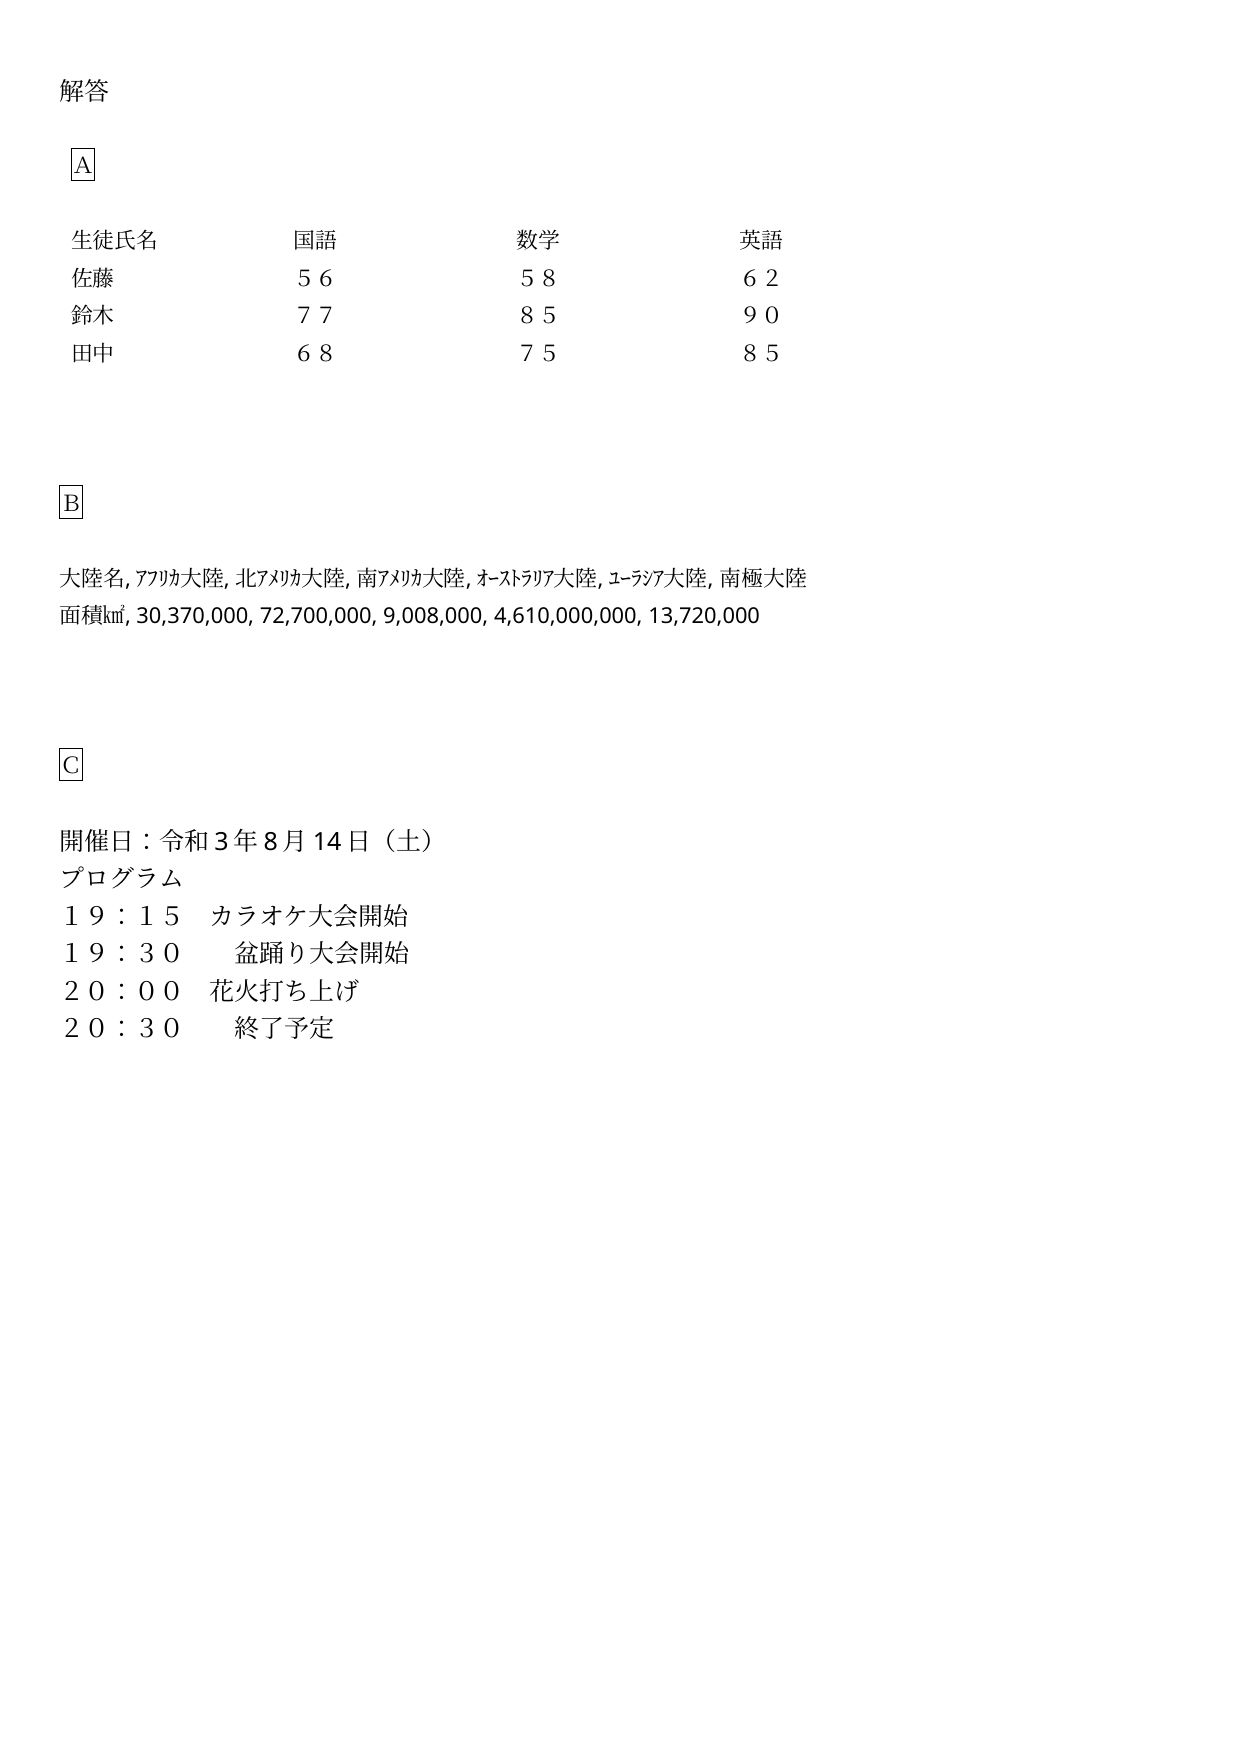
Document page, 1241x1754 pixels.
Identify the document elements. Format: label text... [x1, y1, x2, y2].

text 大陸名, ｱﾌﾘｶ大陸, 北ｱﾒﾘｶ大陸, 南ｱﾒﾘｶ大陸, ｵｰｽﾄﾗﾘｱ大陸, ﾕｰﾗｼｱ大陸, 南極大陸 [59, 558, 1181, 596]
text 鈴木 ７７ ８５ ９０ [71, 296, 1181, 333]
text 田中 ６８ ７５ ８５ [71, 333, 1181, 371]
text 生徒氏名 国語 数学 英語 [71, 221, 1181, 258]
text 佐藤 ５６ ５８ ６２ [71, 258, 1181, 296]
text Ｂ [59, 483, 1181, 521]
text 面積㎢, 30,370,000, 72,700,000, 9,008,000, 4,610,000,000, 13,720,000 [59, 596, 1181, 633]
text 開催日：令和3年8月14日（土） [59, 821, 1181, 858]
text Ｃ [59, 746, 1181, 783]
text １９：３０ 盆踊り大会開始 [59, 933, 1181, 971]
text ２０：００ 花火打ち上げ [59, 971, 1181, 1008]
text ２０：３０ 終了予定 [59, 1008, 1181, 1046]
text プログラム [59, 858, 1181, 896]
text Ａ [71, 146, 1181, 183]
text 解答 [59, 71, 1181, 108]
text １９：１５ カラオケ大会開始 [59, 896, 1181, 933]
